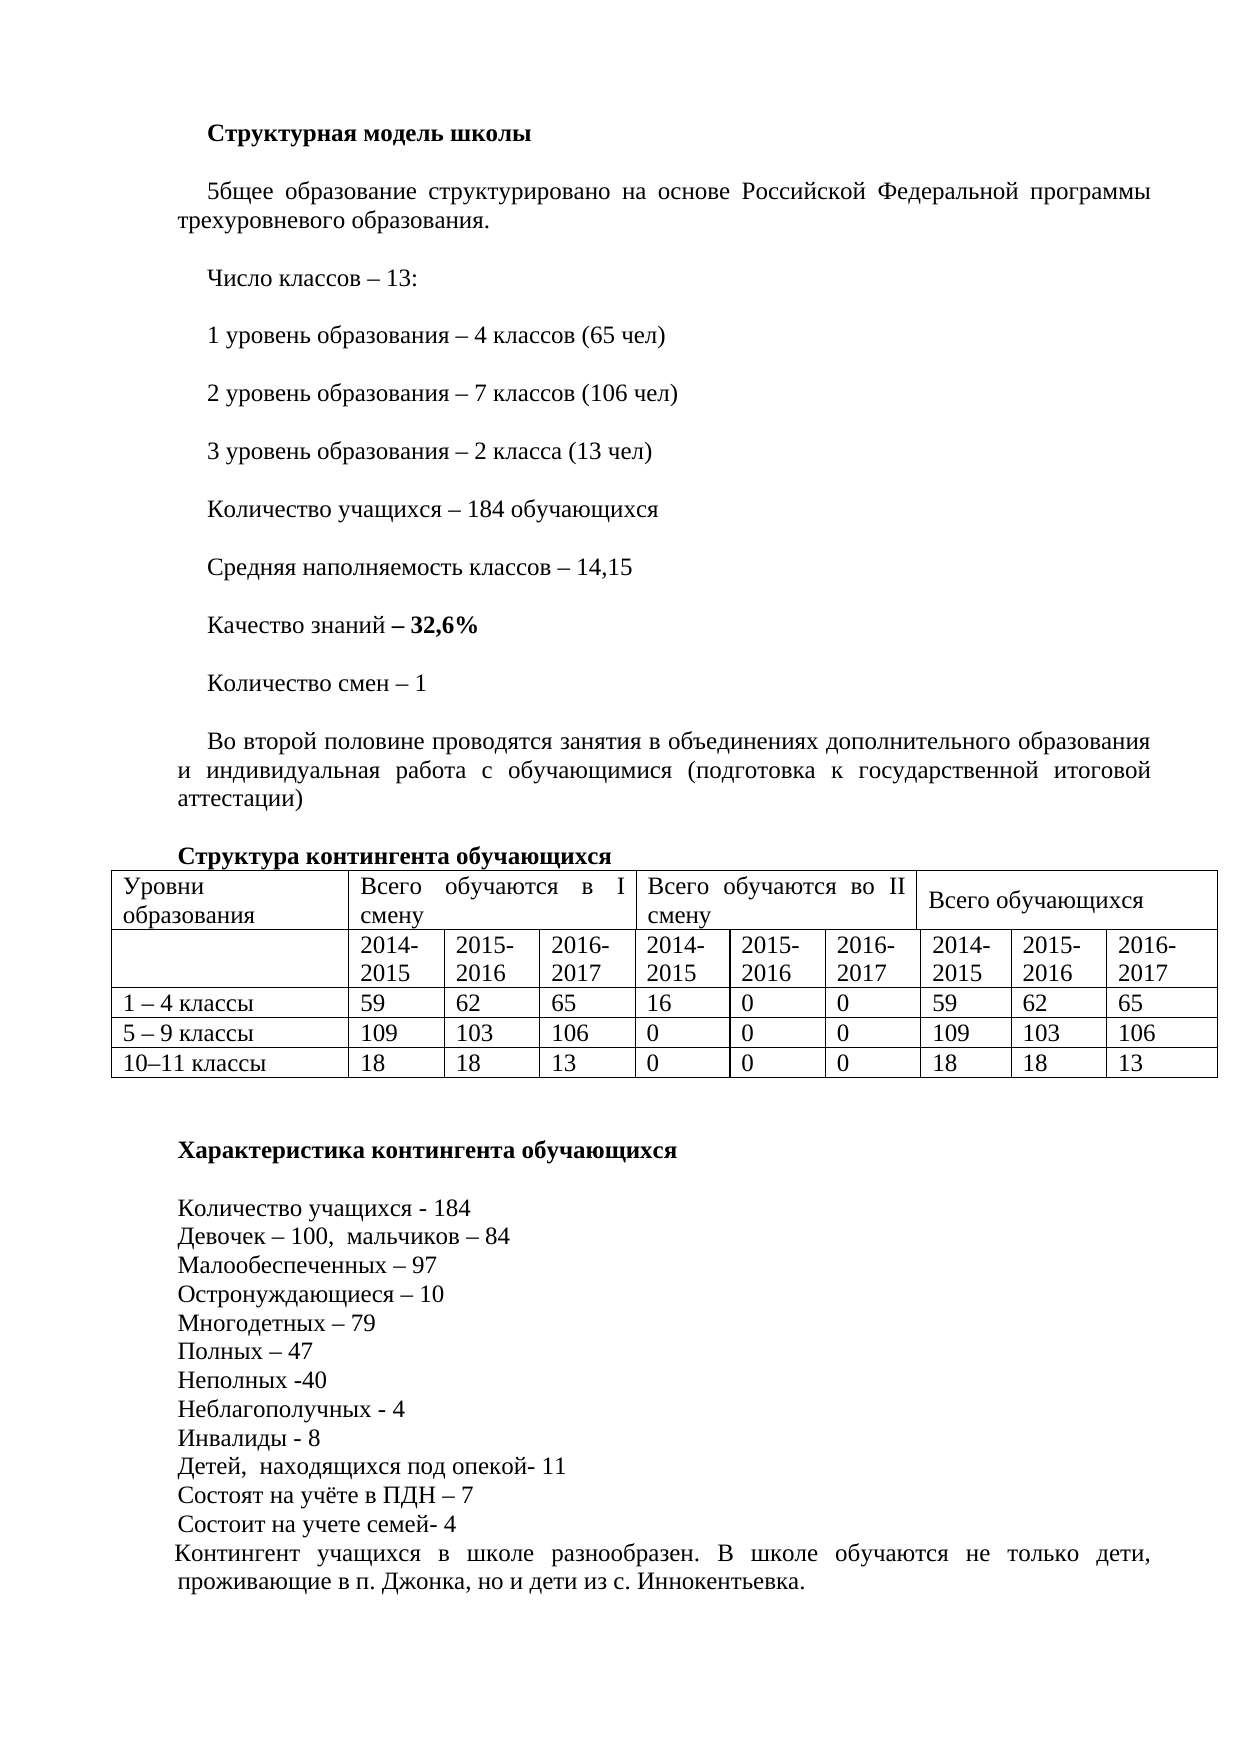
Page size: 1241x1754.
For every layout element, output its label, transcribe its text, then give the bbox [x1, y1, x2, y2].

table_cell 65 [540, 988, 635, 1017]
table_cell 18 [1012, 1048, 1106, 1077]
table_cell 18 [349, 1048, 444, 1077]
table_cell 1 – 4 классы [112, 988, 348, 1017]
text Детей, находящихся под опекой- 11 [177, 1451, 1152, 1480]
table_cell 109 [349, 1018, 444, 1047]
text Состоят на учёте в ПДН – 7 [177, 1480, 1152, 1509]
table_cell 59 [921, 988, 1011, 1017]
text 3 уровень образования – 2 класса (13 чел) [177, 436, 1152, 465]
table_cell 0 [731, 988, 825, 1017]
text Характеристика контингента обучающихся [177, 1135, 1152, 1164]
text 2 уровень образования – 7 классов (106 чел) [177, 378, 1152, 407]
table_header Уровни образования [112, 871, 348, 929]
table_cell 59 [349, 988, 444, 1017]
table_cell 2016-2017 [826, 930, 920, 987]
text Остронуждающиеся – 10 [177, 1279, 1152, 1308]
table_cell 0 [826, 988, 920, 1017]
table_cell 2014-2015 [921, 930, 1011, 987]
table_cell [112, 930, 348, 987]
table_cell 106 [1107, 1018, 1217, 1047]
table_cell 18 [445, 1048, 539, 1077]
text Во второй половине проводятся занятия в объединениях дополнительного образования и индивидуальная работа с обучающимися (подготовка к государственной итоговой аттестации) [177, 726, 1152, 812]
table_cell 0 [731, 1048, 825, 1077]
text Девочек – 100, мальчиков – 84 [177, 1221, 1152, 1250]
text Инвалиды - 8 [177, 1423, 1152, 1451]
table_cell 103 [1012, 1018, 1106, 1047]
text Средняя наполняемость классов – 14,15 [177, 552, 1152, 581]
text Структура контингента обучающихся [177, 841, 1152, 870]
table_cell 13 [1107, 1048, 1217, 1077]
table_cell 0 [731, 1018, 825, 1047]
table_cell 103 [445, 1018, 539, 1047]
table_cell 16 [636, 988, 729, 1017]
text Контингент учащихся в школе разнообразен. В школе обучаются не только дети, проживающие в п. Джонка, но и дети из с. Иннокентьевка. [174, 1538, 1152, 1595]
table_cell 0 [826, 1018, 920, 1047]
text Неблагополучных - 4 [177, 1394, 1152, 1423]
table_cell 62 [1012, 988, 1106, 1017]
text Количество учащихся – 184 обучающихся [177, 494, 1152, 523]
text Малообеспеченных – 97 [177, 1250, 1152, 1279]
table_cell 0 [826, 1048, 920, 1077]
table_cell 13 [540, 1048, 635, 1077]
table_cell 2014-2015 [349, 930, 444, 987]
text Неполных -40 [177, 1365, 1152, 1394]
text Количество смен – 1 [177, 668, 1152, 697]
table_cell 106 [540, 1018, 635, 1047]
table_cell 109 [921, 1018, 1011, 1047]
table_cell 2015-2016 [445, 930, 539, 987]
text Число классов – 13: [177, 263, 1152, 291]
table_cell 2016-2017 [540, 930, 635, 987]
table_cell 0 [636, 1018, 729, 1047]
table_header Всего обучаются в I смену [349, 871, 636, 929]
table_header Всего обучаются во II смену [637, 871, 916, 929]
table_cell 2015-2016 [731, 930, 825, 987]
table_cell 10–11 классы [112, 1048, 348, 1077]
text Количество учащихся - 184 [177, 1193, 1152, 1221]
text Структурная модель школы [177, 118, 1152, 147]
text 1 уровень образования – 4 классов (65 чел) [177, 321, 1152, 349]
table_cell 2016-2017 [1107, 930, 1217, 987]
table_cell 5 – 9 классы [112, 1018, 348, 1047]
text Многодетных – 79 [177, 1308, 1152, 1336]
table_cell 62 [445, 988, 539, 1017]
table_cell 65 [1107, 988, 1217, 1017]
text Состоит на учете семей- 4 [177, 1509, 1152, 1538]
table_cell 18 [921, 1048, 1011, 1077]
table_cell 2014-2015 [636, 930, 729, 987]
table_header Всего обучающихся [917, 871, 1217, 929]
table_cell 0 [636, 1048, 729, 1077]
text Полных – 47 [177, 1336, 1152, 1365]
text Качество знаний – 32,6% [177, 610, 1152, 639]
table_cell 2015-2016 [1012, 930, 1106, 987]
text 5бщее образование структурировано на основе Российской Федеральной программы трехуровневого образования. [177, 176, 1152, 233]
